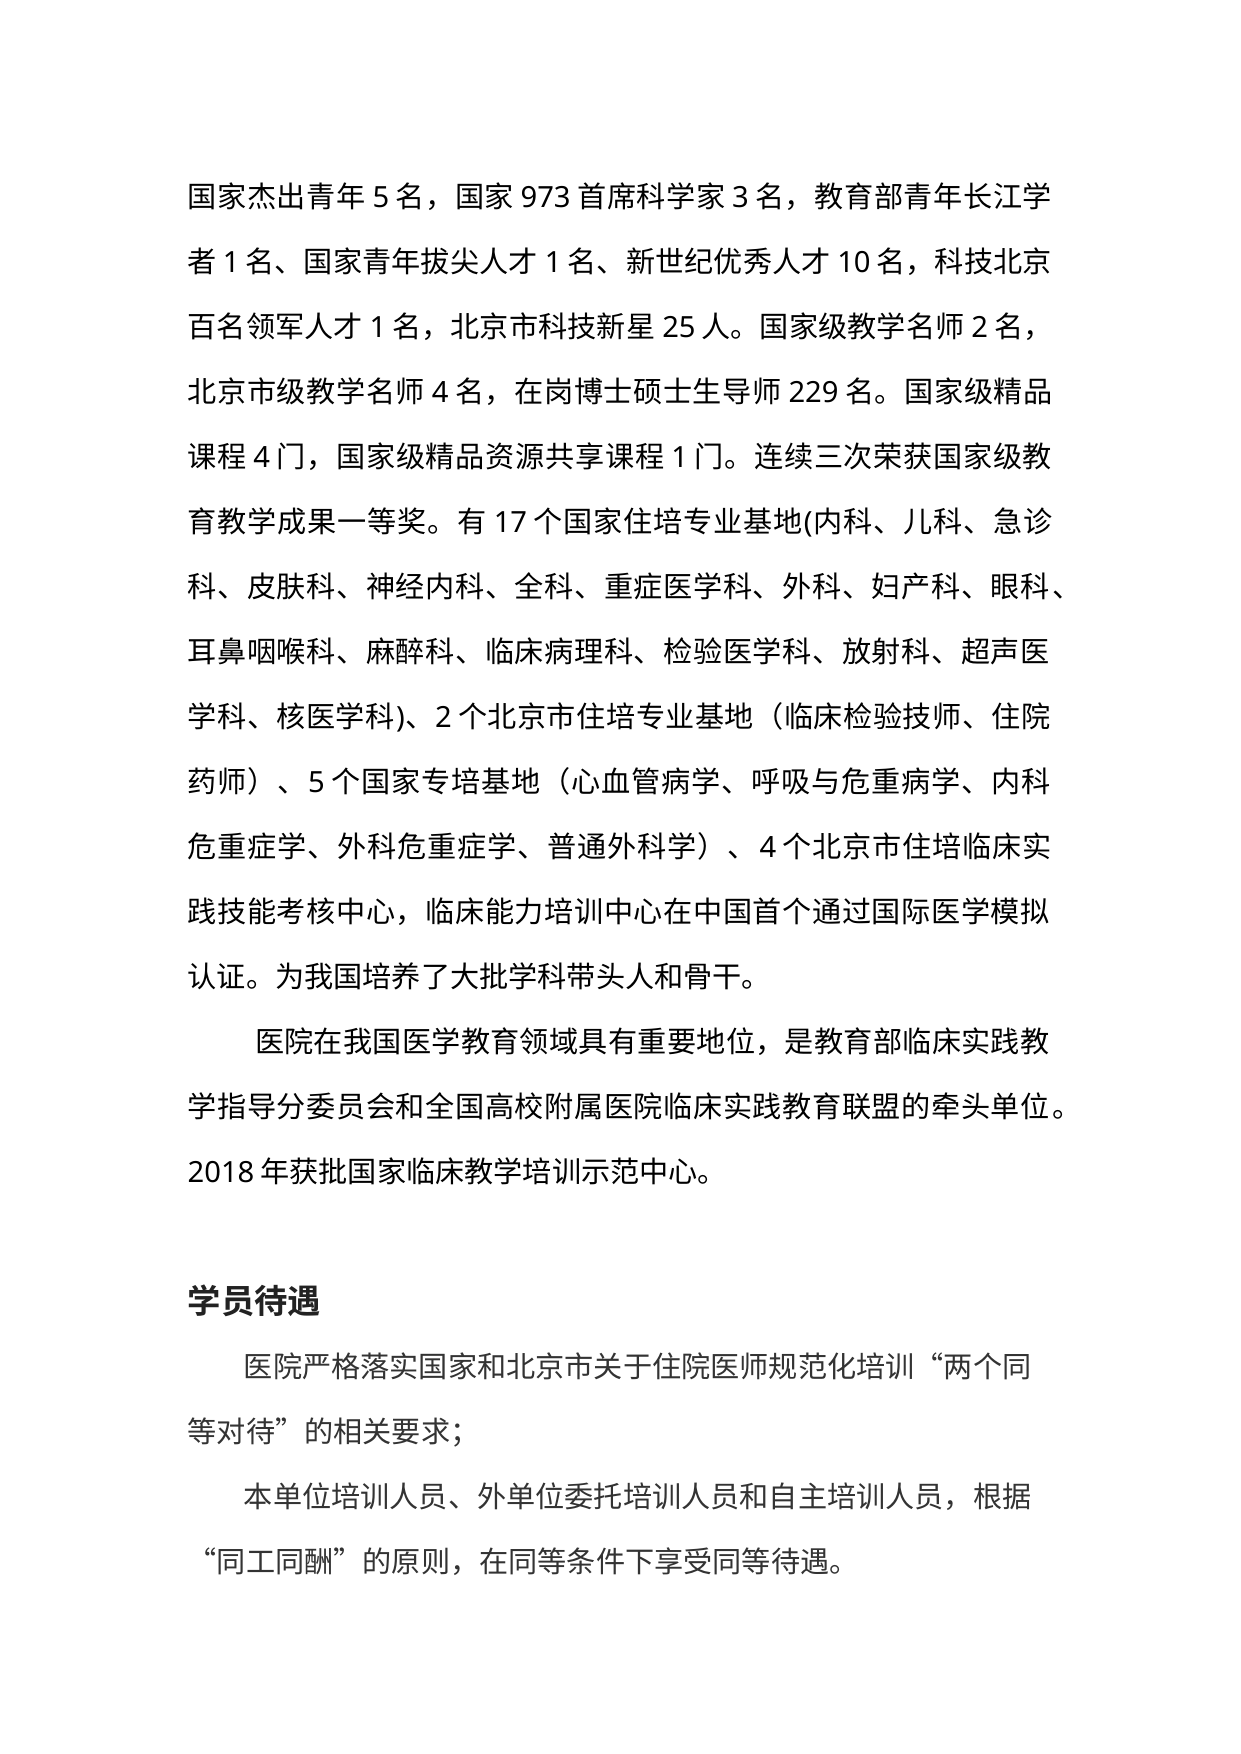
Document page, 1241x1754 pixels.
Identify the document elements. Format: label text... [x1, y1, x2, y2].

text 医院严格落实国家和北京市关于住院医师规范化培训“两个同等对待”的相关要求； [187, 1332, 1053, 1462]
text 本单位培训人员、外单位委托培训人员和自主培训人员，根据“同工同酬”的原则，在同等条件下享受同等待遇。 [187, 1462, 1053, 1592]
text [187, 162, 1053, 1007]
text 医院在我国医学教育领域具有重要地位，是教育部临床实践教学指导分委员会和全国高校附属医院临床实践教育联盟的牵头单位。2018年获批国家临床教学培训示范中心。 [187, 1007, 1053, 1202]
text 学员待遇 [187, 1267, 1053, 1332]
